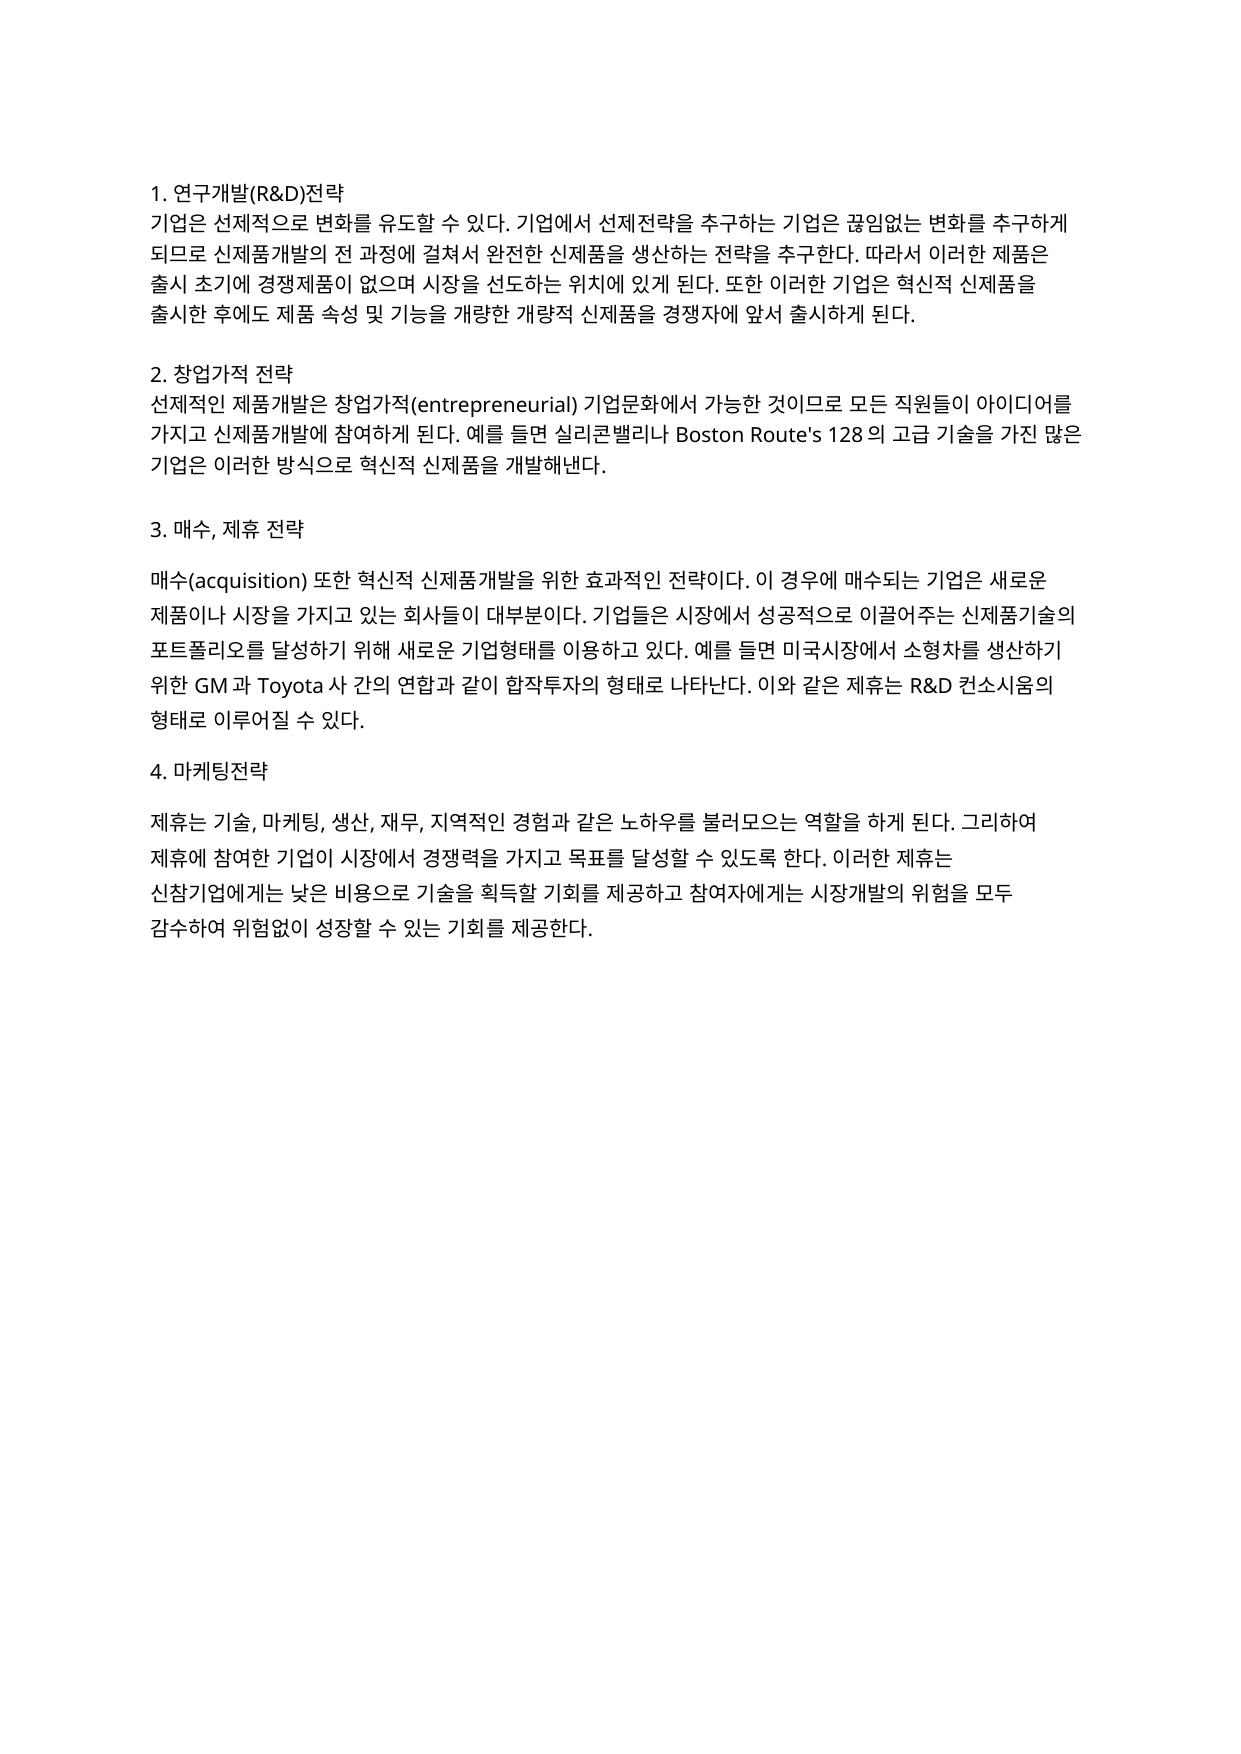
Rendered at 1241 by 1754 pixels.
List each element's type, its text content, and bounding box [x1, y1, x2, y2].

text 4. 마케팅전략 [150, 751, 1090, 786]
text 2. 창업가적 전략 선제적인 제품개발은 창업가적(entrepreneurial) 기업문화에서 가능한 것이므로 모든 직원들이 아이디어를 가지고 신제품개발에 참여하게 된다. 예를 들면 실리콘밸리나 Boston Route's 128의 고급 기술을 가진 많은 기업은 이러한 방식으로 혁신적 신제품을 개발해낸다. [150, 358, 1090, 479]
text 1. 연구개발(R&D)전략 기업은 선제적으로 변화를 유도할 수 있다. 기업에서 선제전략을 추구하는 기업은 끊임없는 변화를 추구하게 되므로 신제품개발의 전 과정에 걸쳐서 완전한 신제품을 생산하는 전략을 추구한다. 따라서 이러한 제품은 출시 초기에 경쟁제품이 없으며 시장을 선도하는 위치에 있게 된다. 또한 이러한 기업은 혁신적 신제품을 출시한 후에도 제품 속성 및 기능을 개량한 개량적 신제품을 경쟁자에 앞서 출시하게 된다. [150, 177, 1090, 329]
text 매수(acquisition) 또한 혁신적 신제품개발을 위한 효과적인 전략이다. 이 경우에 매수되는 기업은 새로운 제품이나 시장을 가지고 있는 회사들이 대부분이다. 기업들은 시장에서 성공적으로 이끌어주는 신제품기술의 포트폴리오를 달성하기 위해 새로운 기업형태를 이용하고 있다. 예를 들면 미국시장에서 소형차를 생산하기 위한 GM과 Toyota사 간의 연합과 같이 합작투자의 형태로 나타난다. 이와 같은 제휴는 R&D 컨소시움의 형태로 이루어질 수 있다. [150, 559, 1090, 735]
text 제휴는 기술, 마케팅, 생산, 재무, 지역적인 경험과 같은 노하우를 불러모으는 역할을 하게 된다. 그리하여 제휴에 참여한 기업이 시장에서 경쟁력을 가지고 목표를 달성할 수 있도록 한다. 이러한 제휴는 신참기업에게는 낮은 비용으로 기술을 획득할 기회를 제공하고 참여자에게는 시장개발의 위험을 모두 감수하여 위험없이 성장할 수 있는 기회를 제공한다. [150, 802, 1090, 942]
text 3. 매수, 제휴 전략 [150, 508, 1090, 543]
